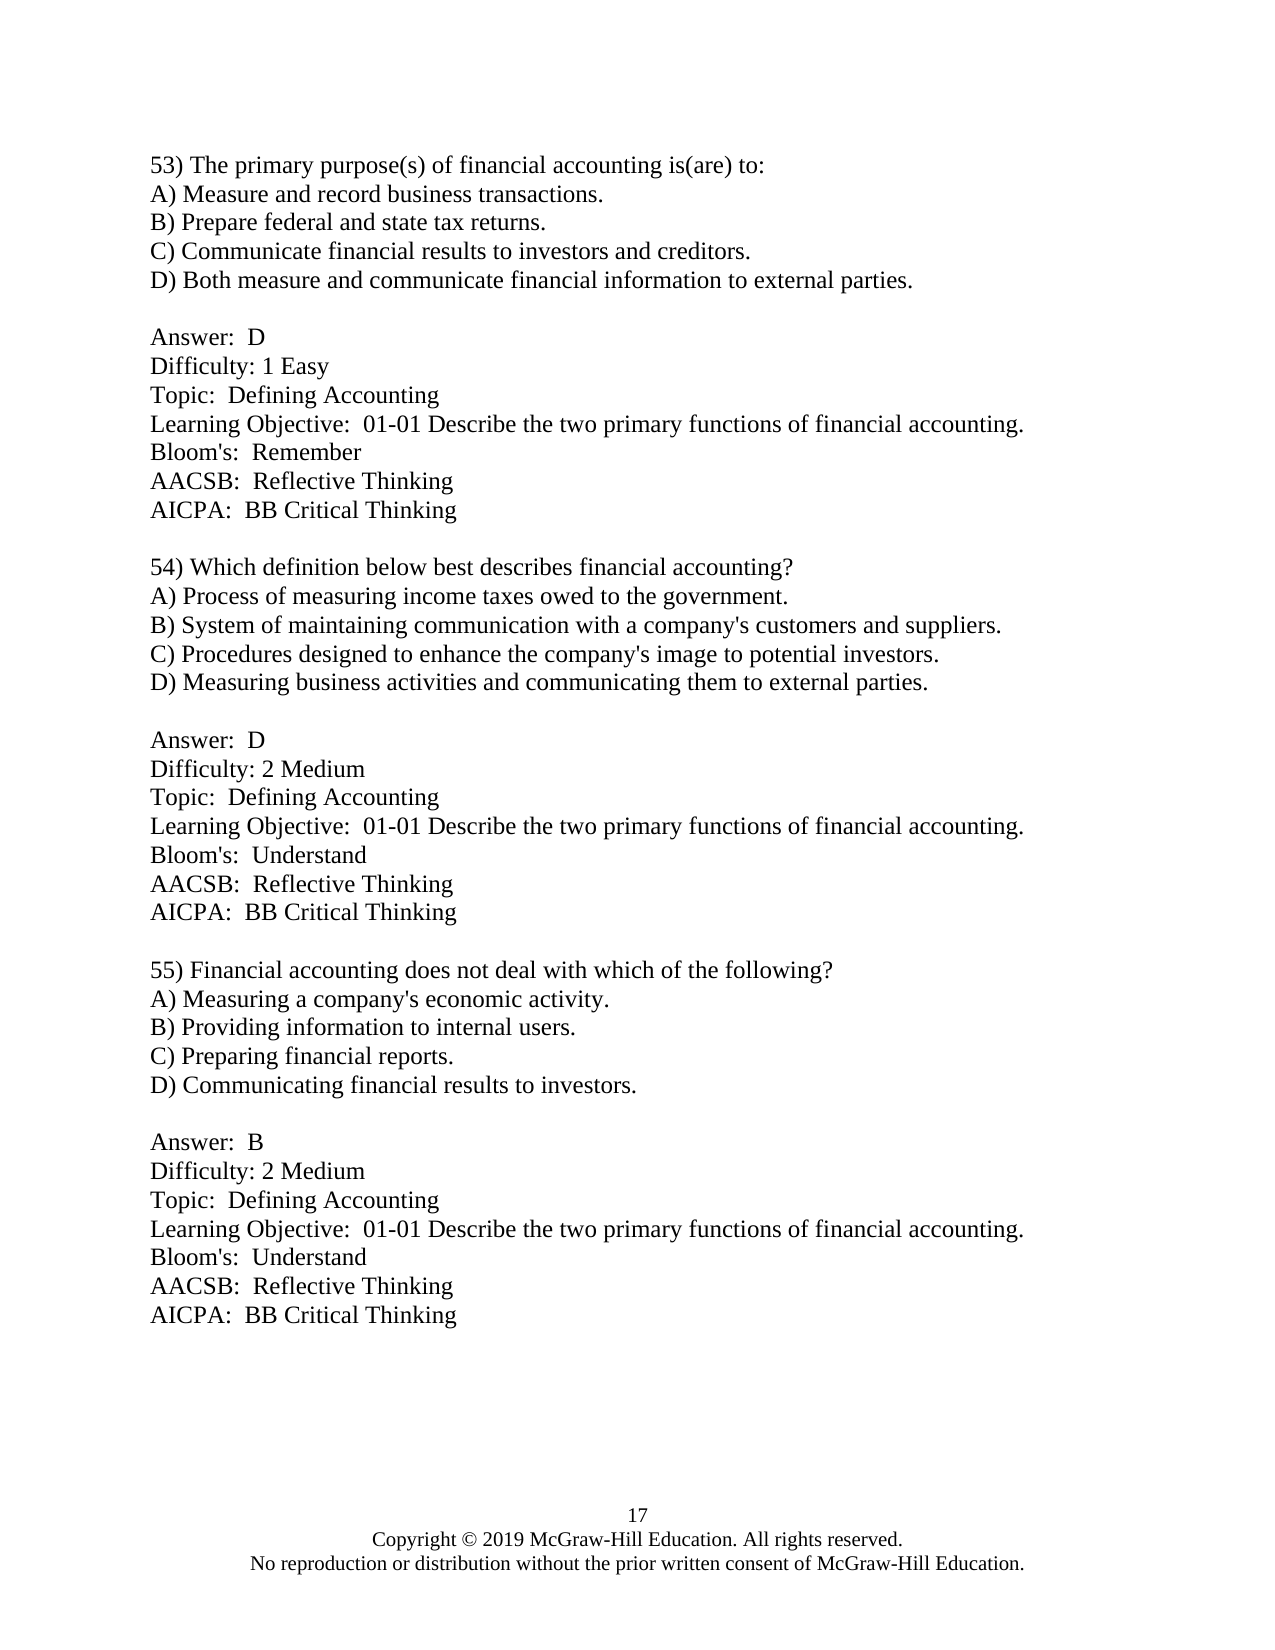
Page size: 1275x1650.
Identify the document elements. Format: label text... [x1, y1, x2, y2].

text Learning Objective: 01-01 Describe the two primary functions of financial accounting. [150, 1214, 1125, 1242]
text Bloom's: Understand [150, 1242, 1125, 1271]
text 53) The primary purpose(s) of financial accounting is(are) to: [150, 150, 1125, 179]
text Topic: Defining Accounting [150, 782, 1125, 811]
text A) Process of measuring income taxes owed to the government. [150, 581, 1125, 610]
text 55) Financial accounting does not deal with which of the following? [150, 955, 1125, 984]
text C) Preparing financial reports. [150, 1041, 1125, 1070]
text Bloom's: Understand [150, 840, 1125, 869]
text AACSB: Reflective Thinking [150, 1271, 1125, 1300]
text A) Measuring a company's economic activity. [150, 984, 1125, 1012]
text Difficulty: 2 Medium [150, 754, 1125, 782]
text B) Prepare federal and state tax returns. [150, 207, 1125, 236]
text AICPA: BB Critical Thinking [150, 1300, 1125, 1329]
text Learning Objective: 01-01 Describe the two primary functions of financial accounting. [150, 811, 1125, 840]
text Bloom's: Remember [150, 437, 1125, 466]
text D) Both measure and communicate financial information to external parties. [150, 265, 1125, 294]
text AACSB: Reflective Thinking [150, 869, 1125, 897]
text D) Communicating financial results to investors. [150, 1070, 1125, 1099]
text B) Providing information to internal users. [150, 1012, 1125, 1041]
text B) System of maintaining communication with a company's customers and suppliers. [150, 610, 1125, 639]
text A) Measure and record business transactions. [150, 179, 1125, 207]
text Learning Objective: 01-01 Describe the two primary functions of financial accounting. [150, 409, 1125, 437]
text 54) Which definition below best describes financial accounting? [150, 552, 1125, 581]
text C) Communicate financial results to investors and creditors. [150, 236, 1125, 265]
text AICPA: BB Critical Thinking [150, 897, 1125, 926]
text C) Procedures designed to enhance the company's image to potential investors. [150, 639, 1125, 667]
text Difficulty: 1 Easy [150, 351, 1125, 380]
text AICPA: BB Critical Thinking [150, 495, 1125, 524]
text AACSB: Reflective Thinking [150, 466, 1125, 495]
text Answer: D [150, 322, 1125, 351]
text Topic: Defining Accounting [150, 1185, 1125, 1214]
text Answer: D [150, 725, 1125, 754]
text Answer: B [150, 1127, 1125, 1156]
text Topic: Defining Accounting [150, 380, 1125, 409]
text D) Measuring business activities and communicating them to external parties. [150, 667, 1125, 696]
text Difficulty: 2 Medium [150, 1156, 1125, 1185]
